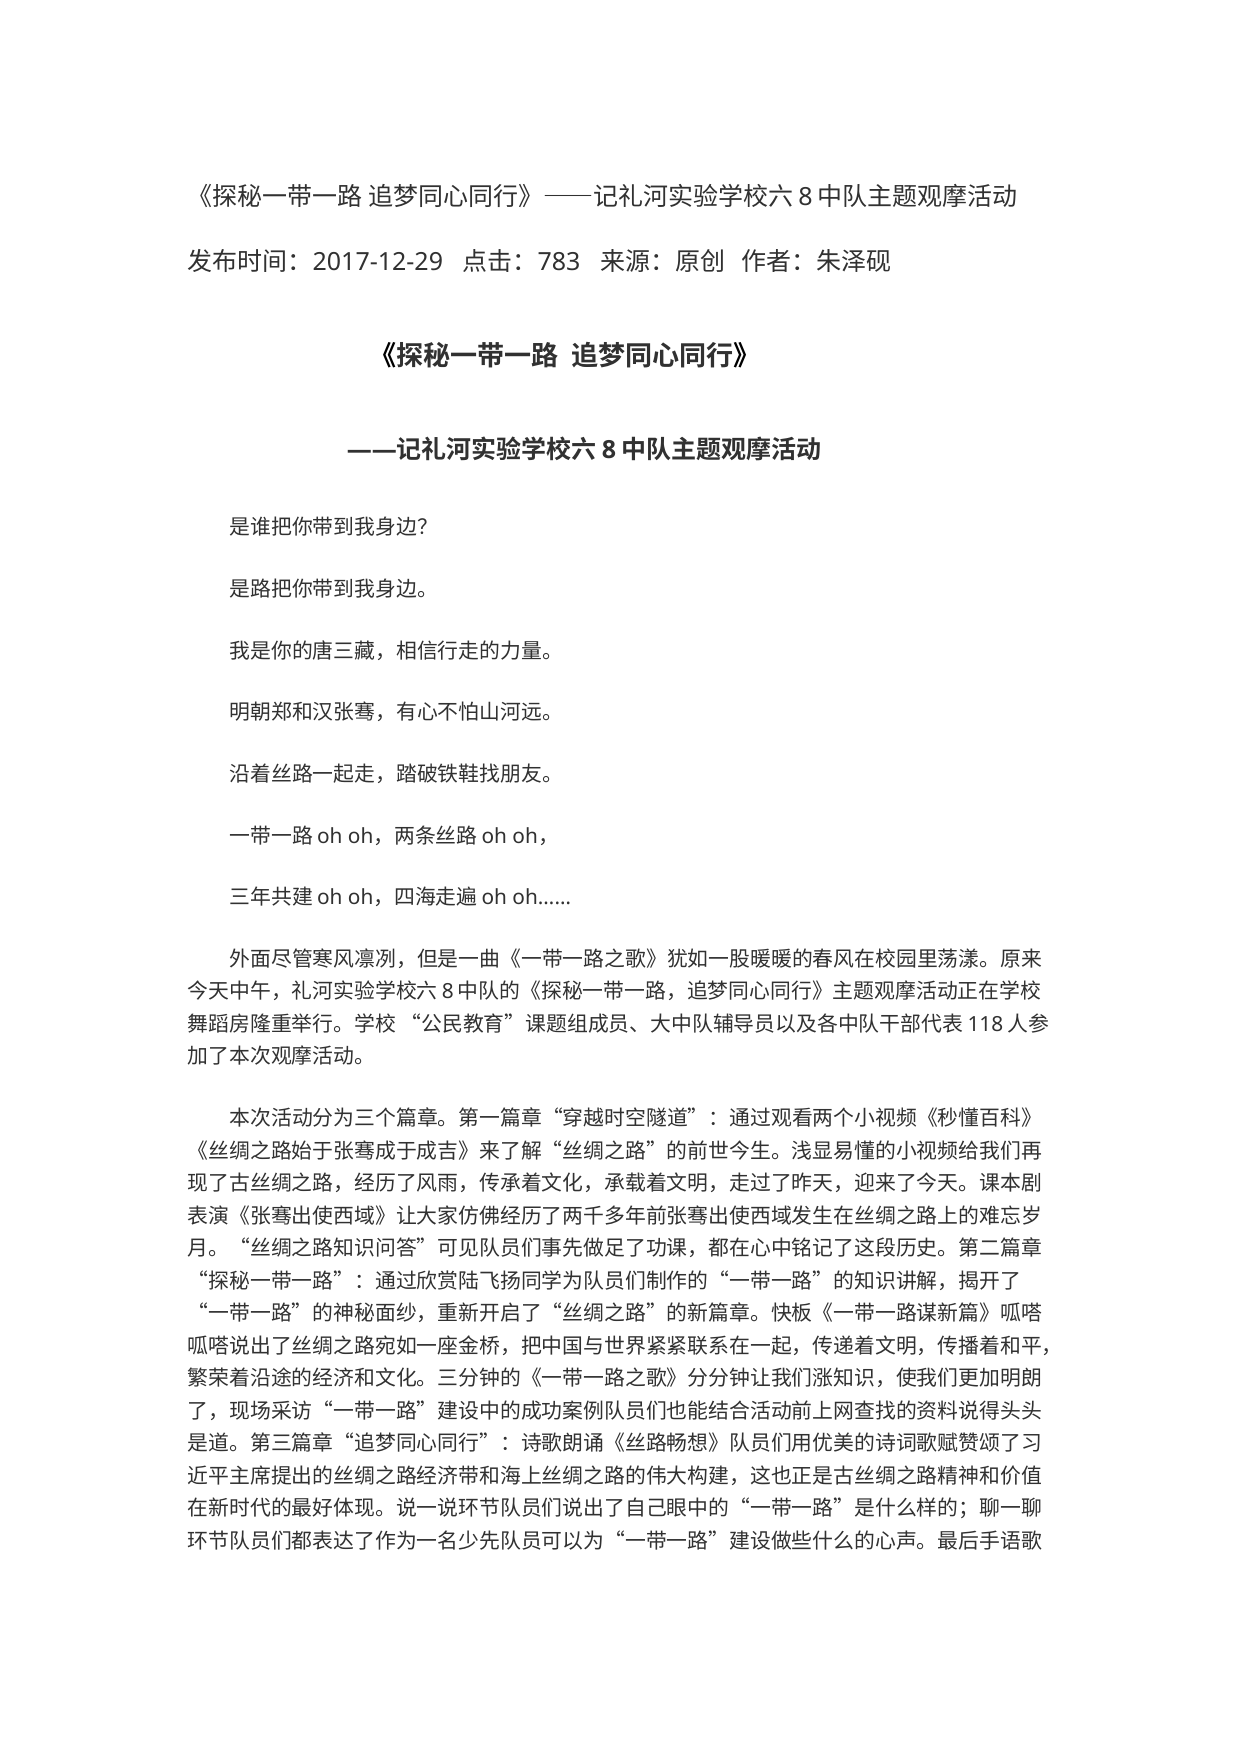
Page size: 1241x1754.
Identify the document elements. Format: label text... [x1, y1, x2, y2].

text 我是你的唐三藏，相信行走的力量。 [187, 633, 1053, 665]
text 《探秘一带一路 追梦同心同行》 [187, 321, 1053, 386]
text 沿着丝路一起走，踏破铁鞋找朋友。 [187, 756, 1053, 789]
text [187, 1100, 1053, 1555]
text 《探秘一带一路 追梦同心同行》——记礼河实验学校六8中队主题观摩活动 [187, 162, 1053, 227]
text 明朝郑和汉张骞，有心不怕山河远。 [187, 694, 1053, 727]
text 是路把你带到我身边。 [187, 571, 1053, 604]
text 外面尽管寒风凛冽，但是一曲《一带一路之歌》犹如一股暖暖的春风在校园里荡漾。原来今天中午，礼河实验学校六8中队的《探秘一带一路，追梦同心同行》主题观摩活动正在学校舞蹈房隆重举行。学校 “公民教育”课题组成员、大中队辅导员以及各中队干部代表118人参加了本次观摩活动。 [187, 941, 1053, 1071]
text 一带一路oh oh，两条丝路oh oh， [187, 818, 1053, 850]
text 发布时间：2017-12-29 点击：783 来源：原创 作者：朱泽砚 [187, 227, 1053, 292]
text 是谁把你带到我身边？ [187, 509, 1053, 542]
text ——记礼河实验学校六8中队主题观摩活动 [187, 415, 1053, 480]
text 三年共建oh oh，四海走遍oh oh…… [187, 879, 1053, 912]
